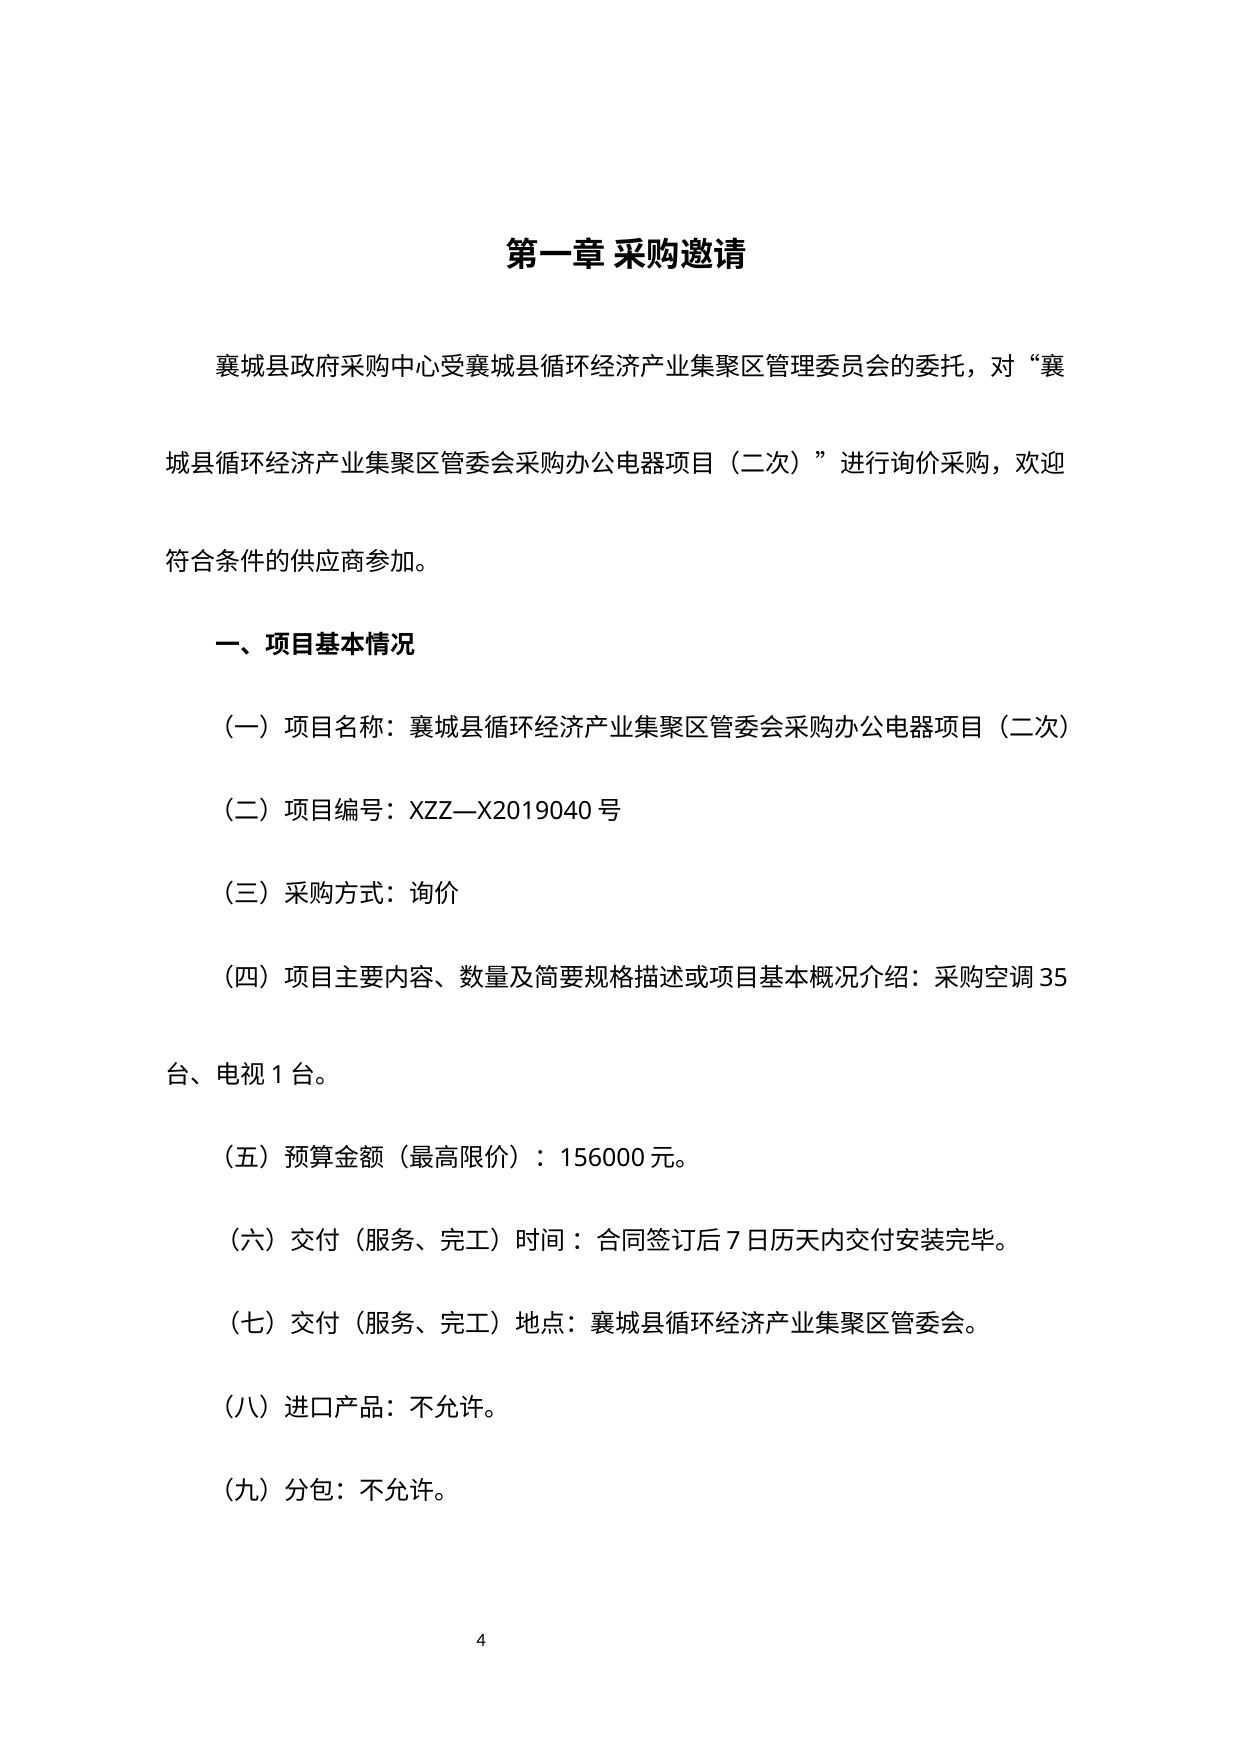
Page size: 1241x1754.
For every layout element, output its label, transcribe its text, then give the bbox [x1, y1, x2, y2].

text （五）预算金额（最高限价）：156000元。 [165, 1123, 1087, 1188]
text 一、项目基本情况 [165, 610, 1087, 675]
text （二）项目编号：XZZ—X2019040号 [165, 776, 1087, 841]
text （九）分包：不允许。 [165, 1456, 1087, 1521]
text （三）采购方式：询价 [165, 859, 1087, 924]
text （一）项目名称：襄城县循环经济产业集聚区管委会采购办公电器项目（二次） [165, 693, 1087, 758]
text （四）项目主要内容、数量及简要规格描述或项目基本概况介绍：采购空调35台、电视1台。 [165, 943, 1087, 1105]
text 襄城县政府采购中心受襄城县循环经济产业集聚区管理委员会的委托，对“襄城县循环经济产业集聚区管委会采购办公电器项目（二次）”进行询价采购，欢迎符合条件的供应商参加。 [165, 332, 1087, 592]
text （六）交付（服务、完工）时间 ：合同签订后7日历天内交付安装完毕。 [165, 1206, 1087, 1271]
text （八）进口产品：不允许。 [165, 1373, 1087, 1438]
text 第一章 采购邀请 [165, 219, 1087, 284]
text （七）交付（服务、完工）地点：襄城县循环经济产业集聚区管委会。 [165, 1289, 1087, 1354]
